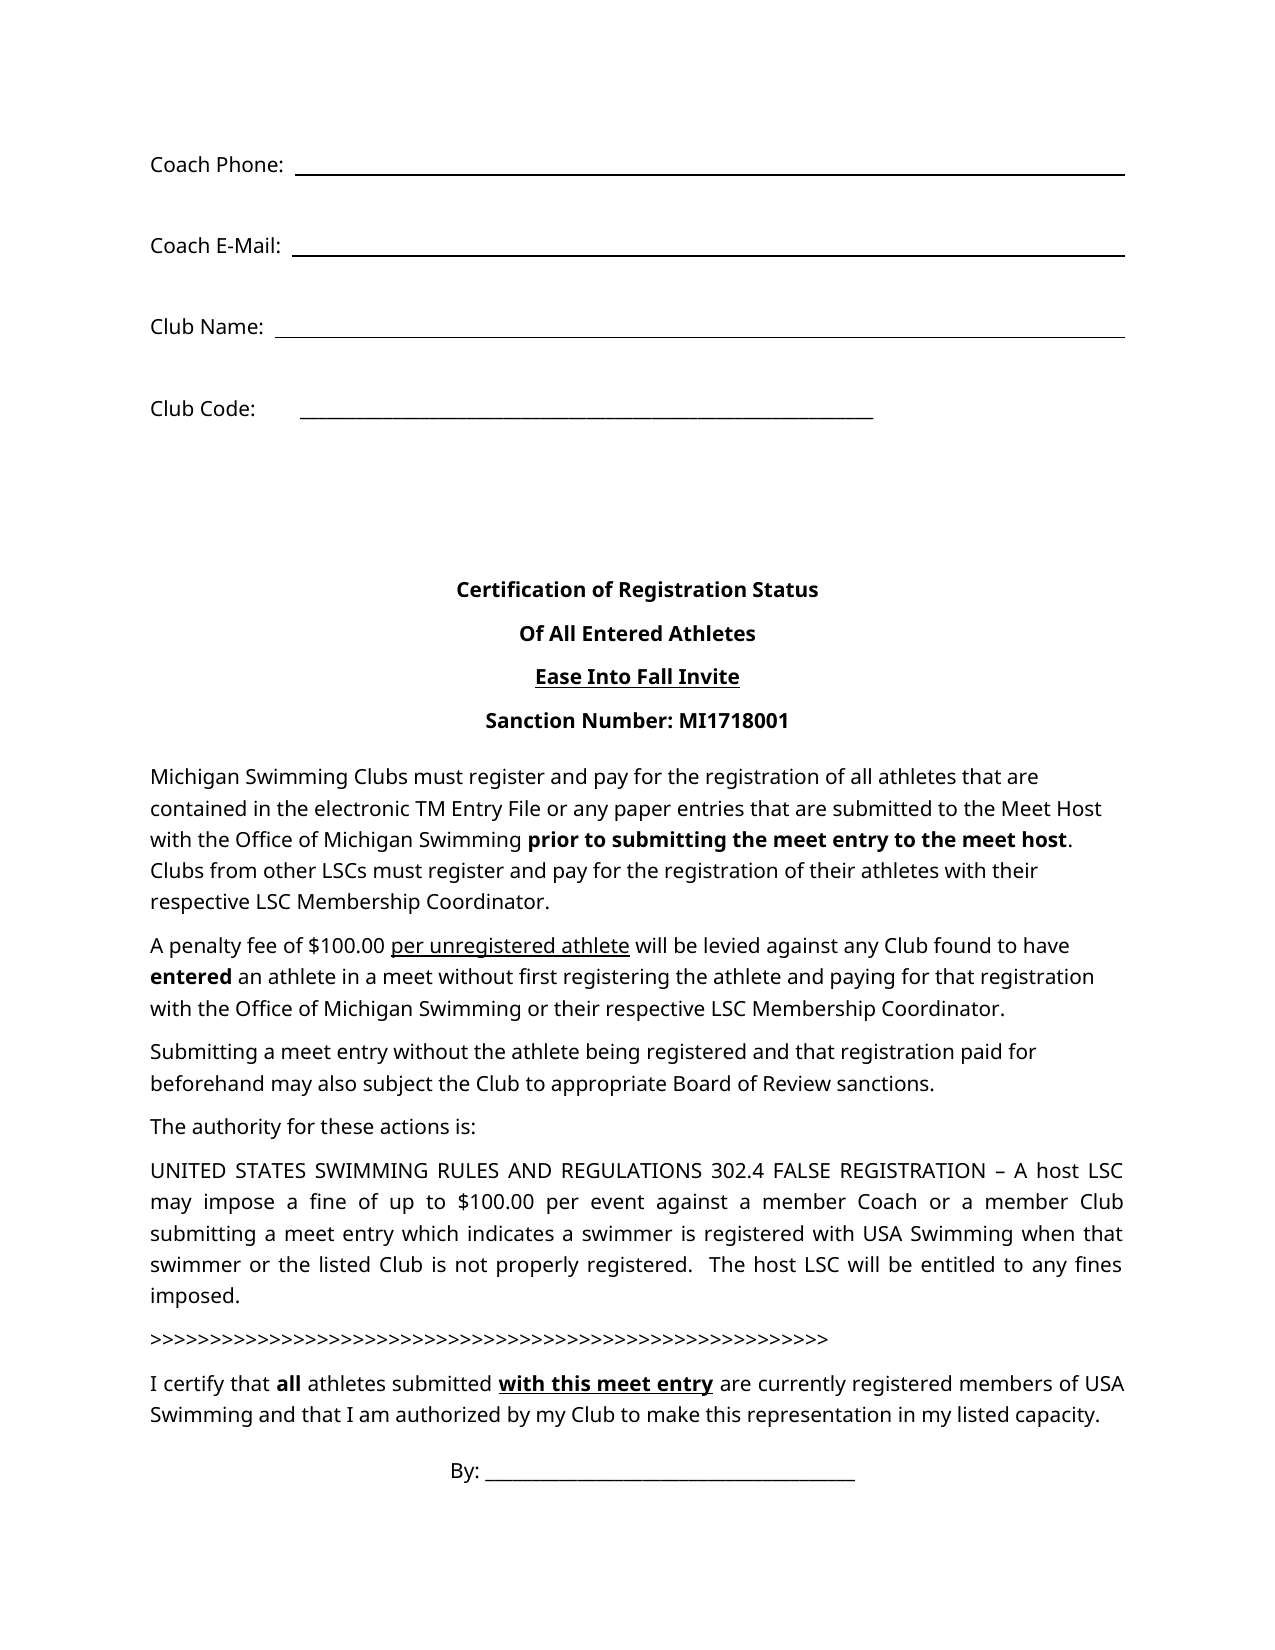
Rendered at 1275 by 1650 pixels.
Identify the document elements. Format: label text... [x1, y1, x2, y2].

text Submitting a meet entry without the athlete being registered and that registration paid for beforehand may also subject the Club to appropriate Board of Review sanctions. [150, 1037, 1125, 1097]
text >>>>>>>>>>>>>>>>>>>>>>>>>>>>>>>>>>>>>>>>>>>>>>>>>>>>>>>>> [150, 1325, 1125, 1353]
text Ease Into Fall Invite [150, 662, 1125, 691]
text Coach E-Mail: [150, 231, 1125, 260]
text Of All Entered Athletes [150, 619, 1125, 647]
text By: ________________________________________ [150, 1456, 1125, 1485]
text The authority for these actions is: [150, 1112, 1125, 1141]
text I certify that all athletes submitted with this meet entry are currently registered members of USA Swimming and that I am authorized by my Club to make this representation in my listed capacity. [150, 1369, 1125, 1428]
text A penalty fee of $100.00 per unregistered athlete will be levied against any Club found to have entered an athlete in a meet without first registering the athlete and paying for that registration with the Office of Michigan Swimming or their respective LSC Membership Coordinator. [150, 931, 1125, 1022]
text UNITED STATES SWIMMING RULES REGULATIONS 302.4 FALSE REGISTRATION – A host LSC may impose a fine of up to $100.00 per event against a member Coach or a member Club submitting a meet entry which indicates a swimmer is registered with USA Swimming when that swimmer or the listed Club is not properly registered. The host LSC will be entitled to any fines imposed. [150, 1156, 1125, 1310]
text Club Name: [150, 312, 1125, 341]
text Coach Phone: [150, 150, 1125, 178]
text Certification of Registration Status [150, 575, 1125, 603]
text Club Code: ______________________________________________________________ [150, 394, 1137, 422]
text Sanction Number: MI1718001 [150, 706, 1125, 735]
text Michigan Swimming Clubs must register and pay for the registration of all athletes that are contained in the electronic TM Entry File or any paper entries that are submitted to the Meet Host with the Office of Michigan Swimming prior to submitting the meet entry to the meet host. Clubs from other LSCs must register and pay for the registration of their athletes with their respective LSC Membership Coordinator. [150, 762, 1125, 916]
